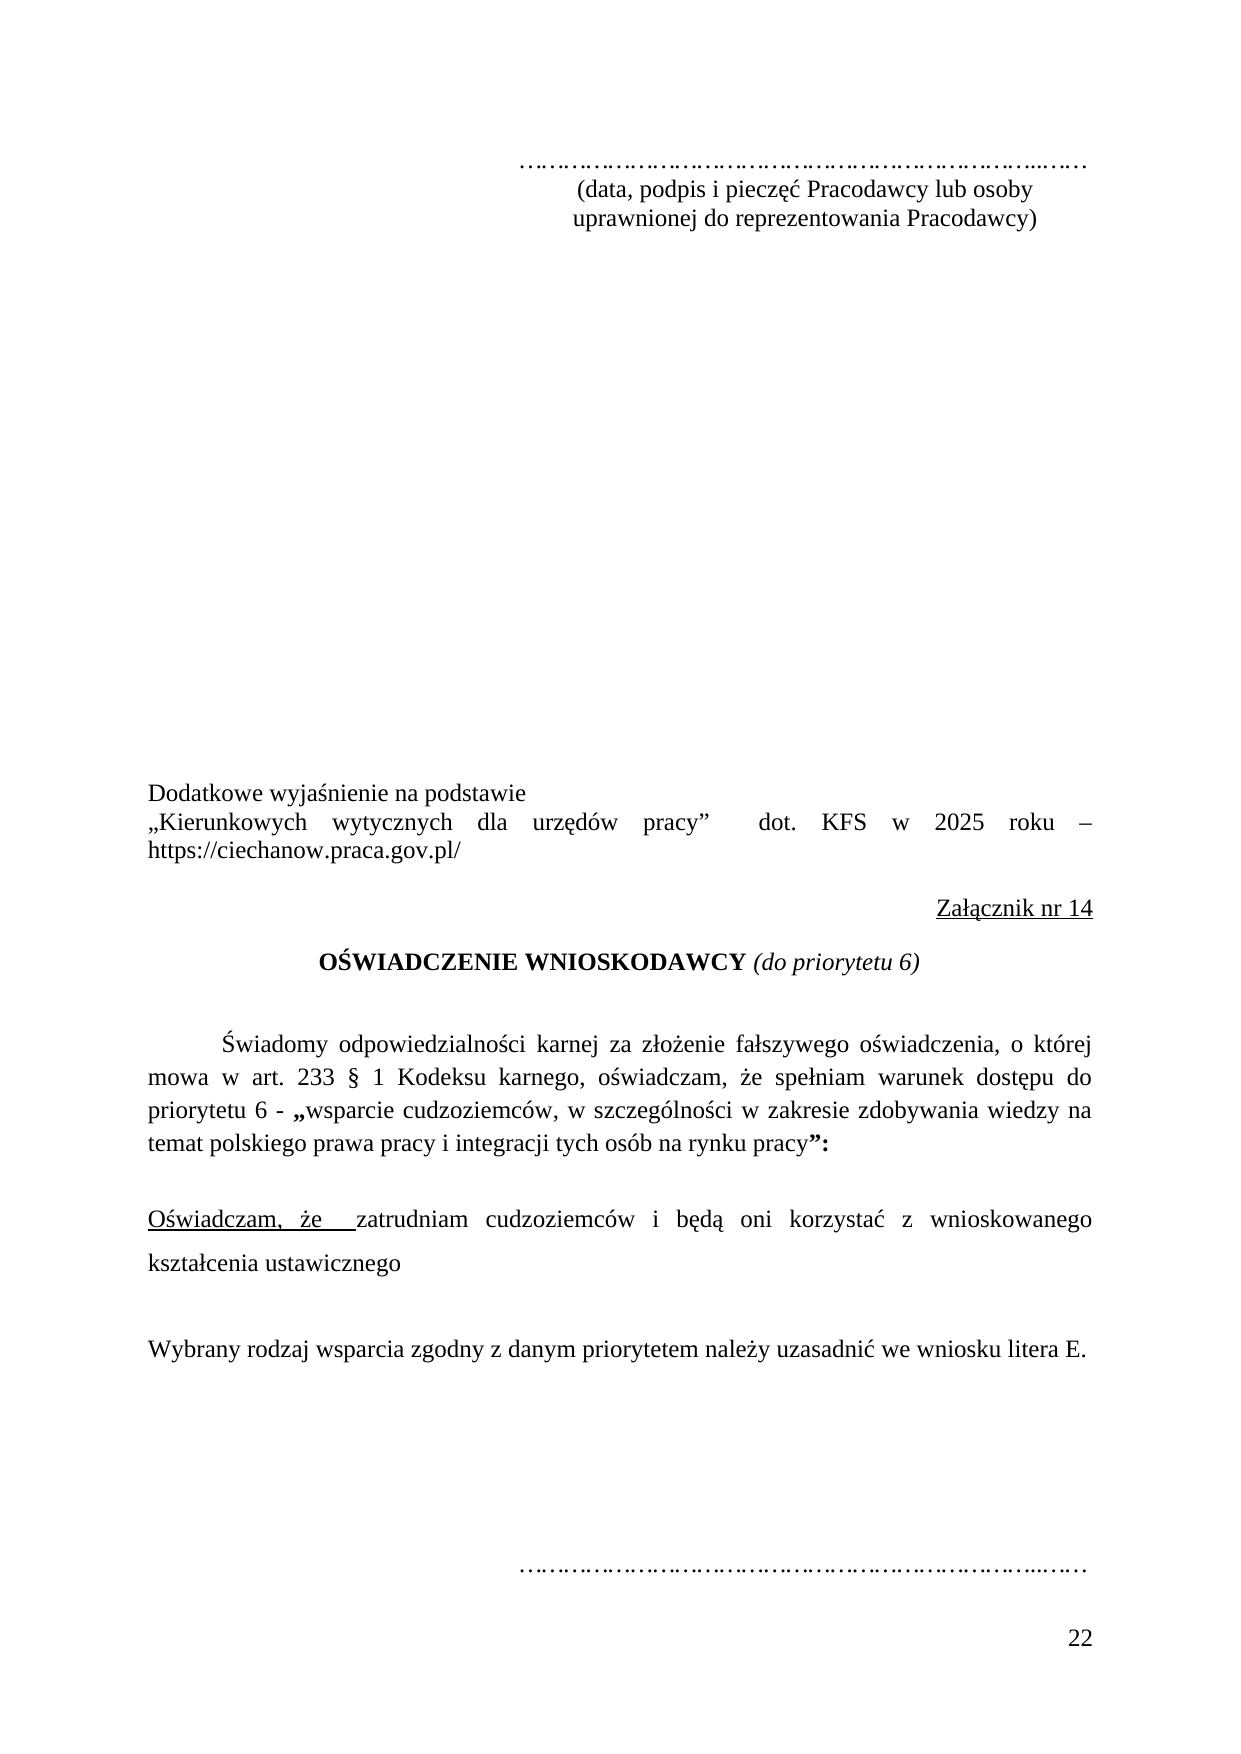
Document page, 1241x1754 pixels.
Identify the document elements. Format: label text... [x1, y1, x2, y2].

text ……………………………………………………………..…… [517, 146, 1093, 174]
text Wybrany rodzaj wsparcia zgodny z danym priorytetem należy uzasadnić we wniosku litera E. [148, 1334, 1093, 1363]
text „Kierunkowych wytycznych dla urzędów pracy” dot. KFS w 2025 roku – https://ciechanow.praca.gov.pl/ [148, 807, 1093, 864]
text Oświadczam, że zatrudniam cudzoziemców i będą oni korzystać z wnioskowanego kształcenia ustawicznego [148, 1204, 1093, 1276]
text Załącznik nr 14 [148, 893, 1093, 922]
text OŚWIADCZENIE WNIOSKODAWCY (do priorytetu 6) [148, 947, 1093, 976]
text Świadomy odpowiedzialności karnej za złożenie fałszywego oświadczenia, o której mowa w art. 233 § 1 Kodeksu karnego, oświadczam, że spełniam warunek dostępu do priorytetu 6 - „wsparcie cudzoziemców, w szczególności w zakresie zdobywania wiedzy na temat polskiego prawa pracy i integracji tych osób na rynku pracy”: [148, 1029, 1093, 1157]
text (data, podpis i pieczęć Pracodawcy lub osoby uprawnionej do reprezentowania Pracodawcy) [517, 174, 1093, 232]
text ……………………………………………………………..…… [517, 1549, 1093, 1578]
text Dodatkowe wyjaśnienie na podstawie [148, 778, 1093, 807]
